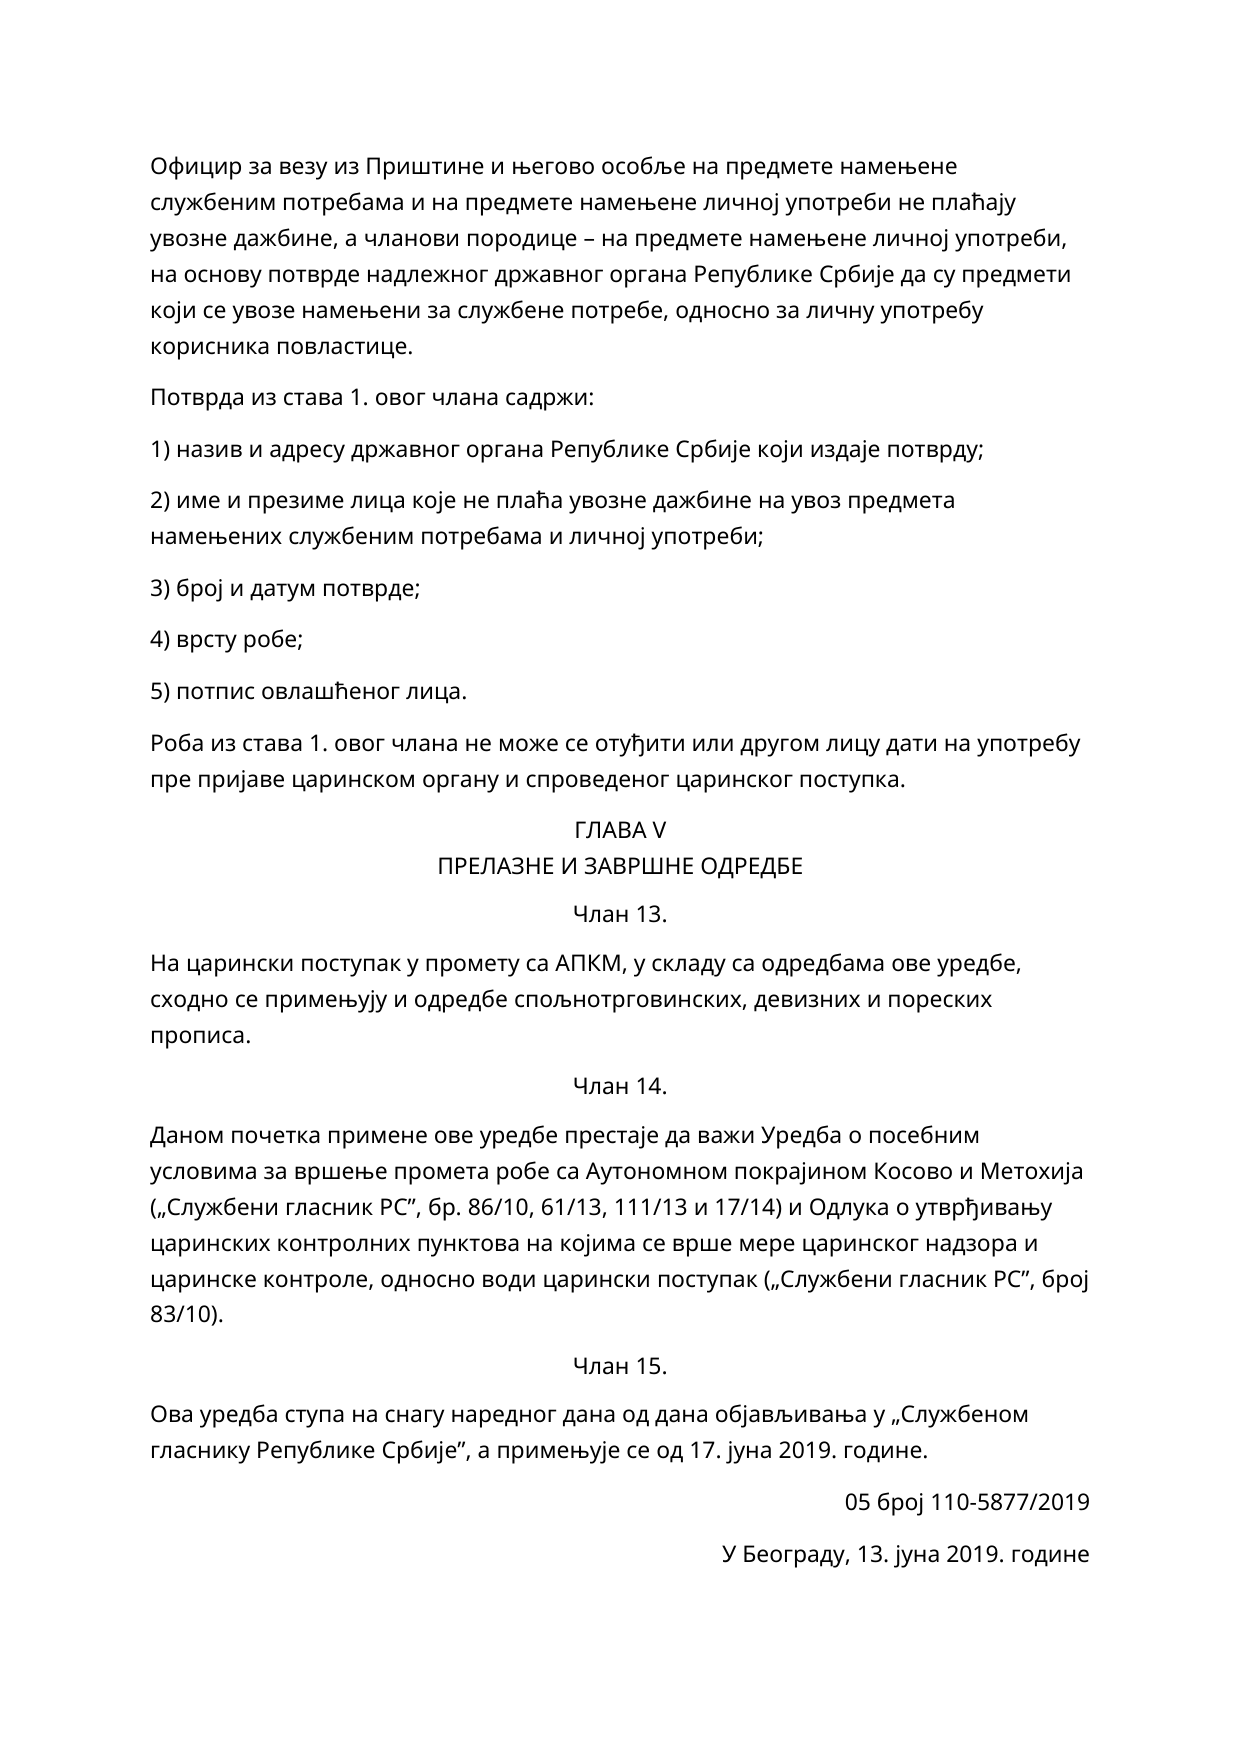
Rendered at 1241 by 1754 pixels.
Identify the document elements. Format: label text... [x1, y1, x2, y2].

text 2) име и презиме лица које не плаћа увозне дажбине на увоз предмета намењених службеним потребама и личној употреби; [150, 484, 1090, 552]
text 3) број и датум потврде; [150, 572, 1090, 603]
text Члан 15. [150, 1350, 1090, 1381]
text Члан 13. [150, 898, 1090, 930]
text Ова уредба ступа на снагу наредног дана од данa објављивања у „Службеном гласнику Републике Србије”, а примењује се од 17. јуна 2019. године. [150, 1398, 1090, 1466]
text Даном почетка примене ове уредбе престаје да важи Уредба о посебним условима за вршење промета робе са Аутономном покрајином Косово и Метохија („Службени гласник РСˮ, бр. 86/10, 61/13, 111/13 и 17/14) и Одлука о утврђивању царинских контролних пунктова на којима се врше мере царинског надзора и царинске контроле, односно води царински поступак („Службени гласник РСˮ, број 83/10). [150, 1119, 1090, 1330]
text Члан 14. [150, 1070, 1090, 1102]
text 05 број 110-5877/2019 [150, 1486, 1090, 1517]
text 5) потпис овлашћеног лица. [150, 675, 1090, 706]
text Потврда из става 1. овог члана садржи: [150, 381, 1090, 412]
text Oфицир за везу из Приштине и његово особље на предмете намењене службеним потребама и на предмете намењене личној употреби не плаћају увозне дажбине, а чланови породице – на предмете намењене личној употреби, на основу потврде надлежног државног органа Републике Србије да су предмети који се увозе намењени за службене потребе, односно за личну употребу корисника повластице. [150, 150, 1090, 361]
text У Београду, 13. јуна 2019. године [150, 1537, 1090, 1569]
text 1) назив и адресу државног органа Републике Србије који издаје потврду; [150, 433, 1090, 464]
text ГЛАВА V ПРЕЛАЗНЕ И ЗАВРШНЕ ОДРЕДБЕ [150, 814, 1090, 881]
text Роба из става 1. овог члана не може се отуђити или другом лицу дати на употребу пре пријаве царинском органу и спроведеног царинског поступка. [150, 727, 1090, 794]
text На царински поступак у промету са АПКМ, у складу са одредбама ове уредбе, сходно се примењују и одредбе спољнотрговинских, девизних и пореских прописа. [150, 947, 1090, 1050]
text 4) врсту робе; [150, 623, 1090, 655]
